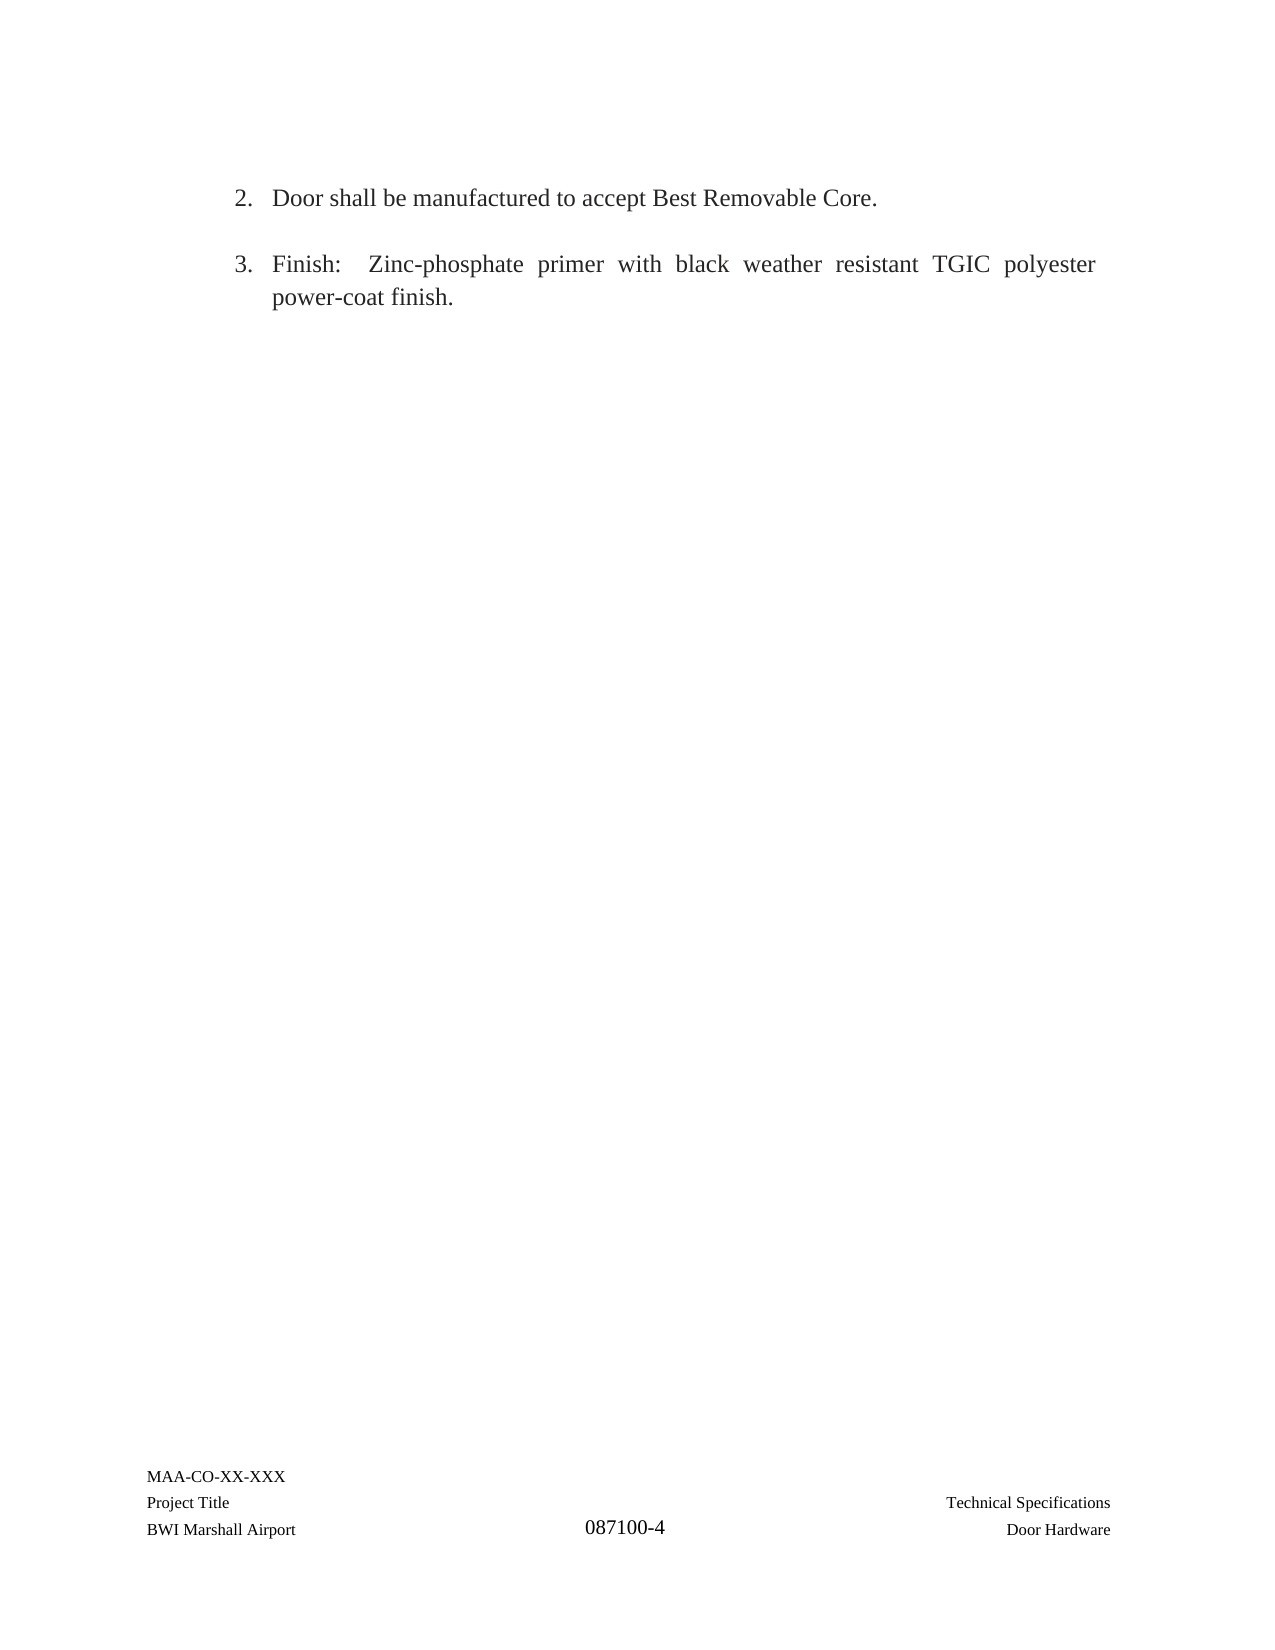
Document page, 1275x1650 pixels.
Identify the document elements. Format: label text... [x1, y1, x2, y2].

list Door shall be manufactured to accept Best Removable Core. [234, 183, 1097, 212]
list Finish: Zinc-phosphate primer with black weather resistant TGIC polyester power-coat finish. [234, 249, 1097, 311]
